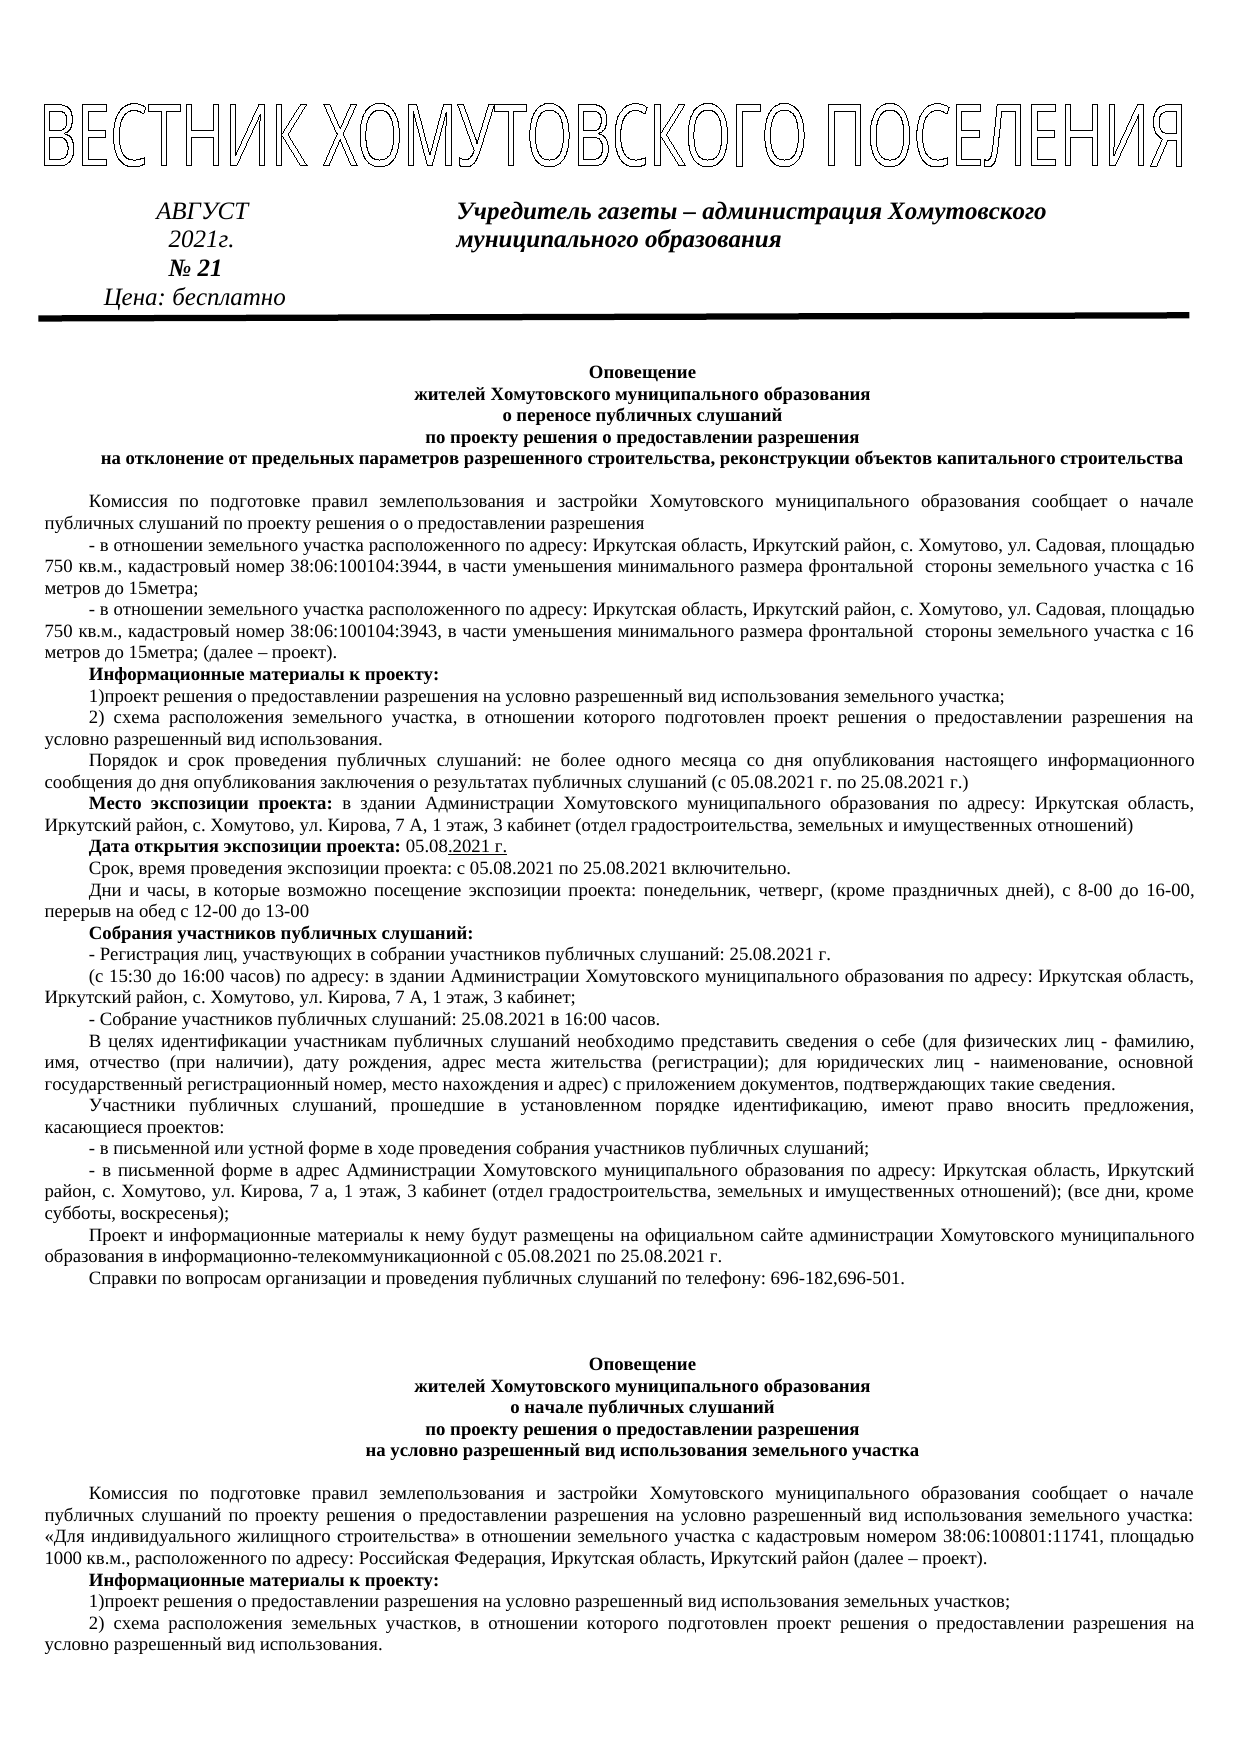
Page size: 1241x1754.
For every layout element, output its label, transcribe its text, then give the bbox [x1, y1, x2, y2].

text Участники публичных слушаний, прошедшие в установленном порядке идентификацию, имеют право вносить предложения, касающиеся проектов: [44, 1094, 1196, 1137]
text - в отношении земельного участка расположенного по адресу: Иркутская область, Иркутский район, с. Хомутово, ул. Садовая, площадью 750 кв.м., кадастровый номер 38:06:100104:3944, в части уменьшения минимального размера фронтальной стороны земельного участка с 16 метров до 15метра; [44, 533, 1196, 598]
text о переносе публичных слушаний [44, 404, 1196, 426]
text 2) схема расположения земельного участка, в отношении которого подготовлен проект решения о предоставлении разрешения на условно разрешенный вид использования. [44, 706, 1196, 749]
text 1)проект решения о предоставлении разрешения на условно разрешенный вид использования земельного участка; [44, 684, 1196, 706]
text Комиссия по подготовке правил землепользования и застройки Хомутовского муниципального образования сообщает о начале публичных слушаний по проекту решения о о предоставлении разрешения [44, 490, 1196, 533]
text Собрания участников публичных слушаний: [44, 922, 1196, 943]
text - Собрание участников публичных слушаний: 25.08.2021 в 16:00 часов. [44, 1008, 1196, 1029]
text Проект и информационные материалы к нему будут размещены на официальном сайте администрации Хомутовского муниципального образования в информационно-телекоммуникационной с 05.08.2021 по 25.08.2021 г. [44, 1223, 1196, 1267]
text на отклонение от предельных параметров разрешенного строительства, реконструкции объектов капитального строительства [44, 447, 1196, 469]
text Порядок и срок проведения публичных слушаний: не более одного месяца со дня опубликования настоящего информационного сообщения до дня опубликования заключения о результатах публичных слушаний (с 05.08.2021 г. по 25.08.2021 г.) [44, 749, 1196, 792]
text 2) схема расположения земельных участков, в отношении которого подготовлен проект решения о предоставлении разрешения на условно разрешенный вид использования. [44, 1612, 1196, 1655]
text 1)проект решения о предоставлении разрешения на условно разрешенный вид использования земельных участков; [44, 1590, 1196, 1612]
text В целях идентификации участникам публичных слушаний необходимо представить сведения о себе (для физических лиц - фамилию, имя, отчество (при наличии), дату рождения, адрес места жительства (регистрации); для юридических лиц - наименование, основной государственный регистрационный номер, место нахождения и адрес) с приложением документов, подтверждающих такие сведения. [44, 1029, 1196, 1094]
text жителей Хомутовского муниципального образования [44, 383, 1196, 404]
text (с 15:30 до 16:00 часов) по адресу: в здании Администрации Хомутовского муниципального образования по адресу: Иркутская область, Иркутский район, с. Хомутово, ул. Кирова, 7 А, 1 этаж, 3 кабинет; [44, 965, 1196, 1008]
text - в отношении земельного участка расположенного по адресу: Иркутская область, Иркутский район, с. Хомутово, ул. Садовая, площадью 750 кв.м., кадастровый номер 38:06:100104:3943, в части уменьшения минимального размера фронтальной стороны земельного участка с 16 метров до 15метра; (далее – проект). [44, 598, 1196, 663]
text - в письменной форме в адрес Администрации Хомутовского муниципального образования по адресу: Иркутская область, Иркутский район, с. Хомутово, ул. Кирова, 7 а, 1 этаж, 3 кабинет (отдел градостроительства, земельных и имущественных отношений); (все дни, кроме субботы, воскресенья); [44, 1159, 1196, 1223]
text Оповещение [44, 361, 1196, 383]
table_header АВГУСТ 2021г. № 21 [120, 167, 386, 282]
text Справки по вопросам организации и проведения публичных слушаний по телефону: 696-182,696-501. [44, 1267, 1196, 1288]
text Дни и часы, в которые возможно посещение экспозиции проекта: понедельник, четверг, (кроме праздничных дней), с 8-00 до 16-00, перерыв на обед с 12-00 до 13-00 [44, 878, 1196, 922]
text по проекту решения о предоставлении разрешения [44, 426, 1196, 447]
text - в письменной или устной форме в ходе проведения собрания участников публичных слушаний; [44, 1137, 1196, 1159]
text Цена: бесплатно [103, 282, 1196, 311]
text жителей Хомутовского муниципального образования [44, 1374, 1196, 1396]
text - Регистрация лиц, участвующих в собрании участников публичных слушаний: 25.08.2021 г. [44, 943, 1196, 965]
text Информационные материалы к проекту: [44, 663, 1196, 684]
text Оповещение [44, 1353, 1196, 1374]
text Информационные материалы к проекту: [44, 1568, 1196, 1590]
text Место экспозиции проекта: в здании Администрации Хомутовского муниципального образования по адресу: Иркутская область, Иркутский район, с. Хомутово, ул. Кирова, 7 А, 1 этаж, 3 кабинет (отдел градостроительства, земельных и имущественных отношений) [44, 792, 1196, 835]
text Дата открытия экспозиции проекта: 05.08.2021 г. [44, 835, 1196, 857]
text Комиссия по подготовке правил землепользования и застройки Хомутовского муниципального образования сообщает о начале публичных слушаний по проекту решения о предоставлении разрешения на условно разрешенный вид использования земельного участка: «Для индивидуального жилищного строительства» в отношении земельного участка с кадастровым номером 38:06:100801:11741, площадью 1000 кв.м., расположенного по адресу: Российская Федерация, Иркутская область, Иркутский район (далее – проект). [44, 1482, 1196, 1568]
text Срок, время проведения экспозиции проекта: с 05.08.2021 по 25.08.2021 включительно. [44, 857, 1196, 878]
text по проекту решения о предоставлении разрешения [44, 1418, 1196, 1439]
text на условно разрешенный вид использования земельного участка [44, 1439, 1196, 1461]
text о начале публичных слушаний [44, 1396, 1196, 1418]
table_header Учредитель газеты – администрация Хомутовского муниципального образования [386, 167, 1180, 282]
